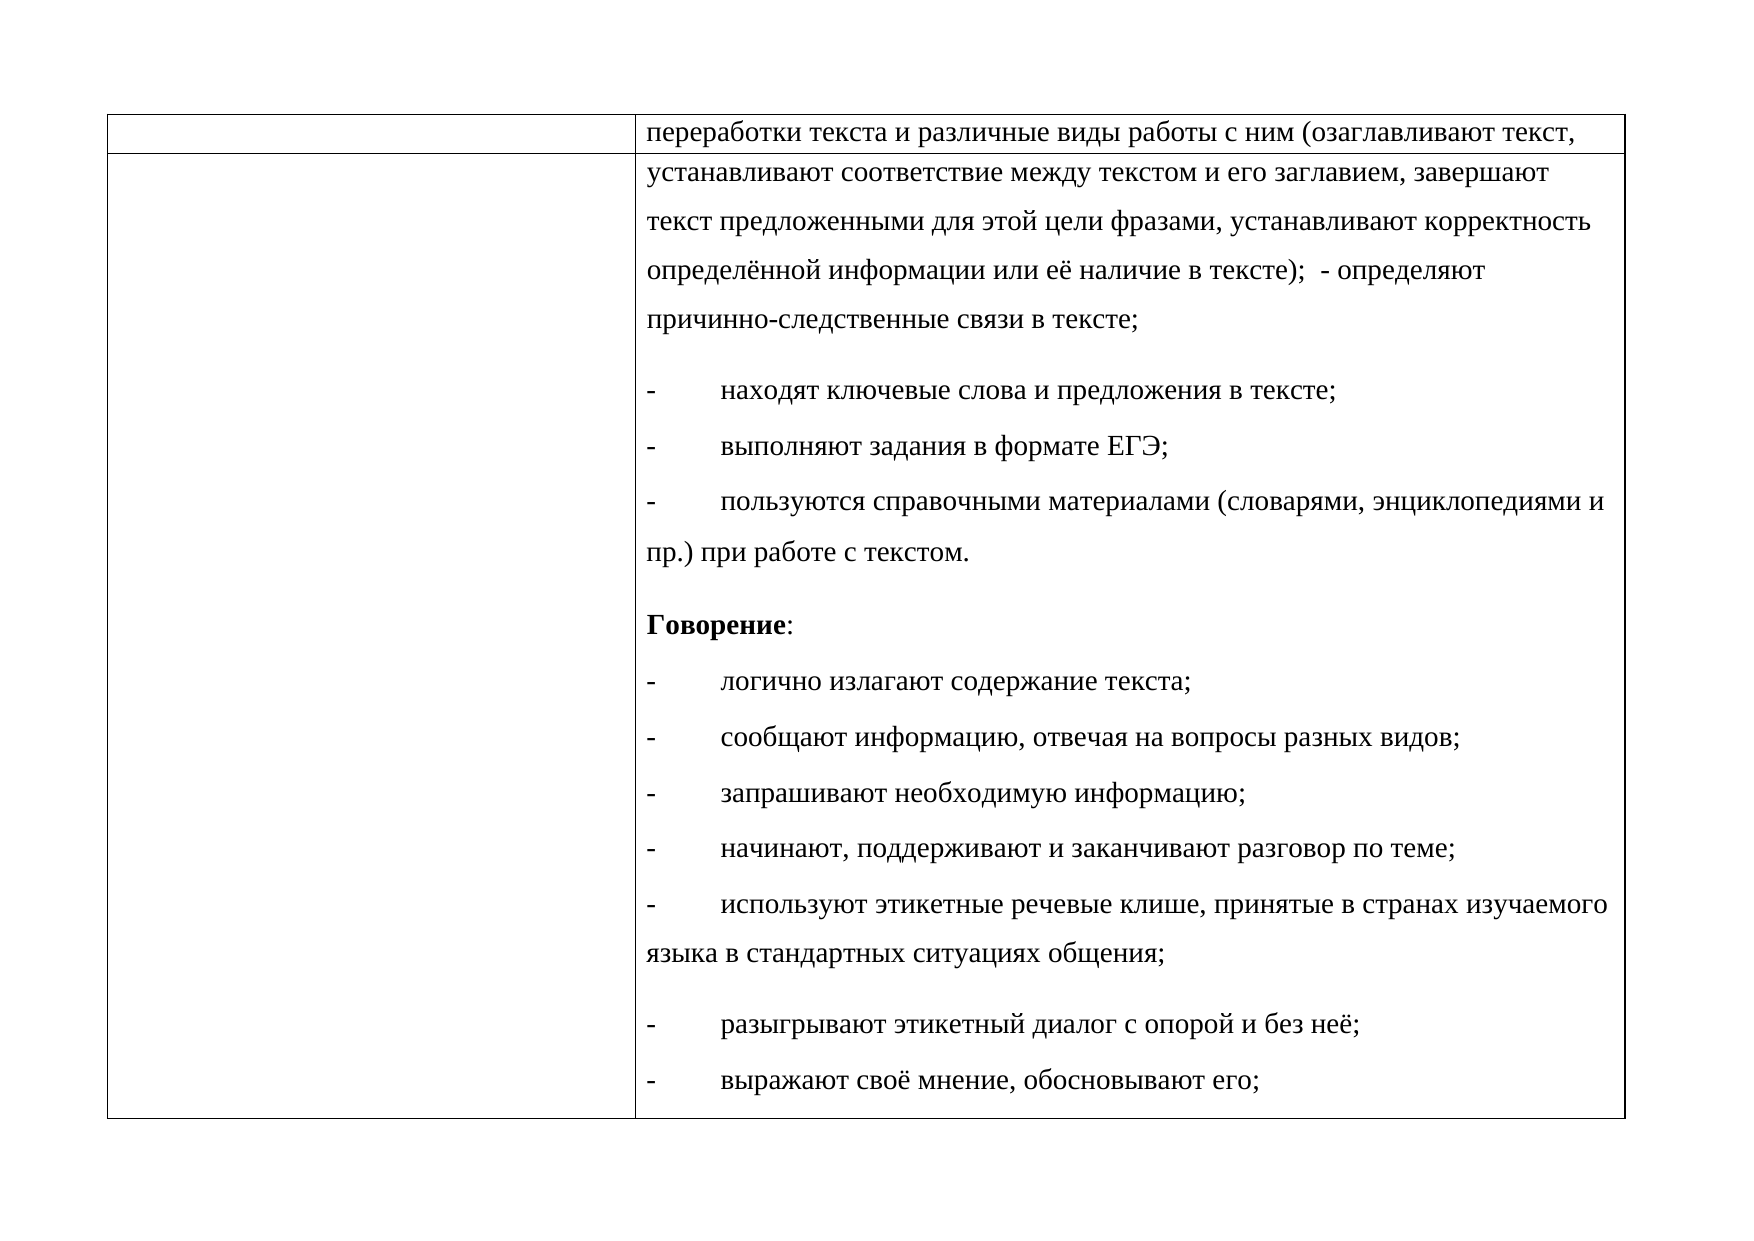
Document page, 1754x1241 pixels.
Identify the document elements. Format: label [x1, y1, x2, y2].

table_cell [636, 115, 1624, 153]
table_cell [108, 154, 635, 1118]
table_cell [108, 115, 635, 153]
table_cell [636, 154, 1624, 1118]
